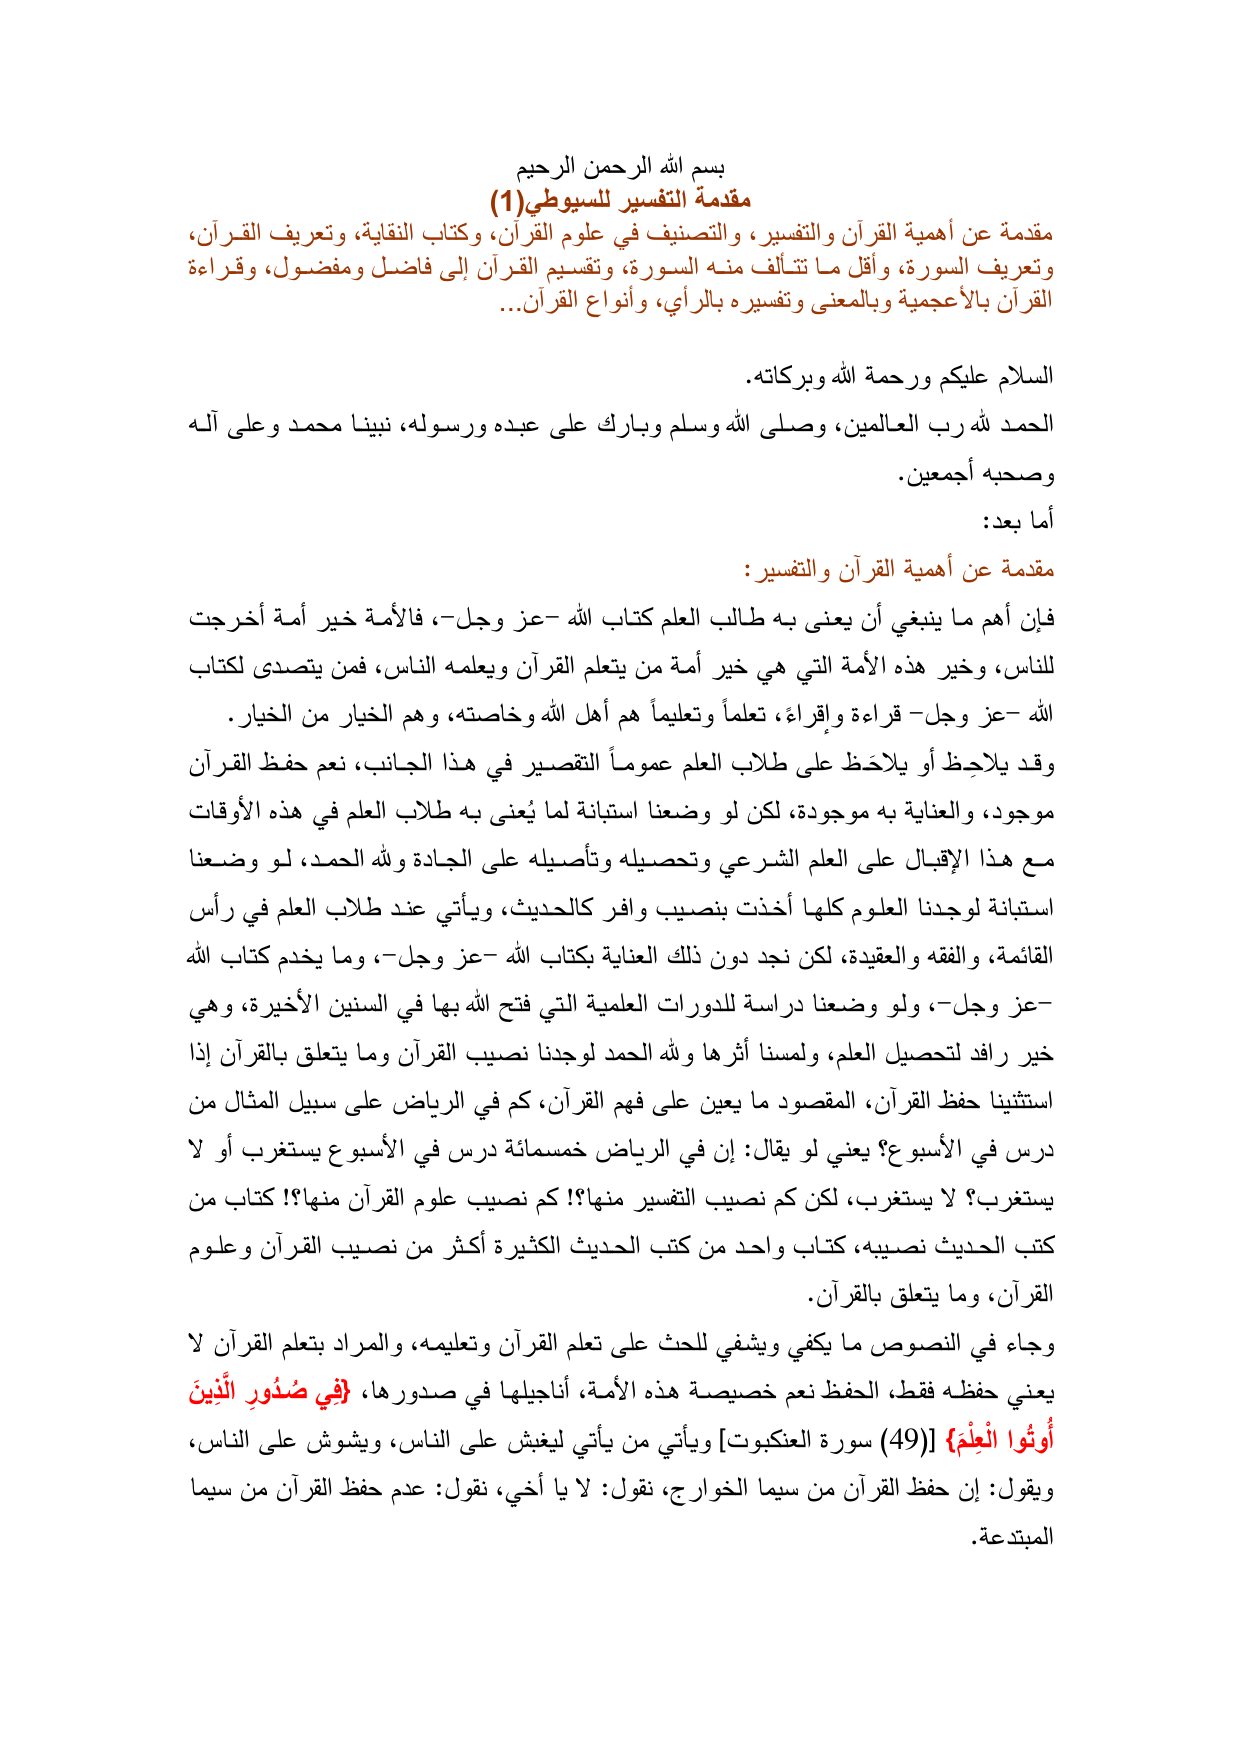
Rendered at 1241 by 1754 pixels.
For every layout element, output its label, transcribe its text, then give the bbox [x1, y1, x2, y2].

text فإن أهم ما ينبغي أن يعنى به طالب العلم كتاب الله -عز وجل-، فالأمة خير أمة أخرجت للناس، وخير هذه الأمة التي هي خير أمة من يتعلم القرآن ويعلمه الناس، فمن يتصدى لكتاب الله -عز وجل- قراءة وإقراءً، تعلماً وتعليماً هم أهل الله وخاصته، وهم الخيار من الخيار. [187, 593, 1053, 738]
text أما بعد: [187, 496, 1053, 544]
text الحمد لله رب العالمين، وصلى الله وسلم وبارك على عبده ورسوله، نبينا محمد وعلى آله وصحبه أجمعين. [187, 399, 1053, 496]
text مقدمة عن أهمية القرآن والتفسير، والتصنيف في علوم القرآن، وكتاب النقاية، وتعريف القرآن، وتعريف السورة، وأقل ما تتألف منه السورة، وتقسيم القرآن إلى فاضل ومفضول، وقراءة القرآن بالأعجمية وبالمعنى وتفسيره بالرأي، وأنواع القرآن... [187, 217, 1053, 318]
text مقدمة عن أهمية القرآن والتفسير: [187, 544, 1053, 593]
text وقد يلاحِظ أو يلاحَظ على طلاب العلم عموماً التقصير في هذا الجانب، نعم حفظ القرآن موجود، والعناية به موجودة، لكن لو وضعنا استبانة لما يُعنى به طلاب العلم في هذه الأوقات مع هذا الإقبال على العلم الشرعي وتحصيله وتأصيله على الجادة ولله الحمد، لو وضعنا استبانة لوجدنا العلوم كلها أخذت بنصيب وافر كالحديث، ويأتي عند طلاب العلم في رأس القائمة، والفقه والعقيدة، لكن نجد دون ذلك العناية بكتاب الله -عز وجل-، وما يخدم كتاب الله -عز وجل-، ولو وضعنا دراسة للدورات العلمية التي فتح الله بها في السنين الأخيرة، وهي خير رافد لتحصيل العلم، ولمسنا أثرها ولله الحمد لوجدنا نصيب القرآن وما يتعلق بالقرآن إذا استثنينا حفظ القرآن، المقصود ما يعين على فهم القرآن، كم في الرياض على سبيل المثال من درس في الأسبوع؟ يعني لو يقال: إن في الرياض خمسمائة درس في الأسبوع يستغرب أو لا يستغرب؟ لا يستغرب، لكن كم نصيب التفسير منها؟! كم نصيب علوم القرآن منها؟! كتاب من كتب الحديث نصيبه، كتاب واحد من كتب الحديث الكثيرة أكثر من نصيب القرآن وعلوم القرآن، وما يتعلق بالقرآن. [187, 738, 1053, 1318]
text وجاء في النصوص ما يكفي ويشفي للحث على تعلم القرآن وتعليمه، والمراد بتعلم القرآن لا يعني حفظه فقط، الحفظ نعم خصيصة هذه الأمة، أناجيلها في صدورها، {فِي صُدُورِ الَّذِينَ أُوتُوا الْعِلْمَ} [(49) سورة العنكبوت] ويأتي من يأتي ليغبش على الناس، ويشوش على الناس، ويقول: إن حفظ القرآن من سيما الخوارج، نقول: لا يا أخي، نقول: عدم حفظ القرآن من سيما المبتدعة. [187, 1318, 1053, 1560]
text السلام عليكم ورحمة الله وبركاته. [187, 351, 1053, 399]
text مقدمة التفسير للسيوطي(1) [187, 183, 1053, 217]
text بسم الله الرحمن الرحيم [187, 150, 1053, 183]
